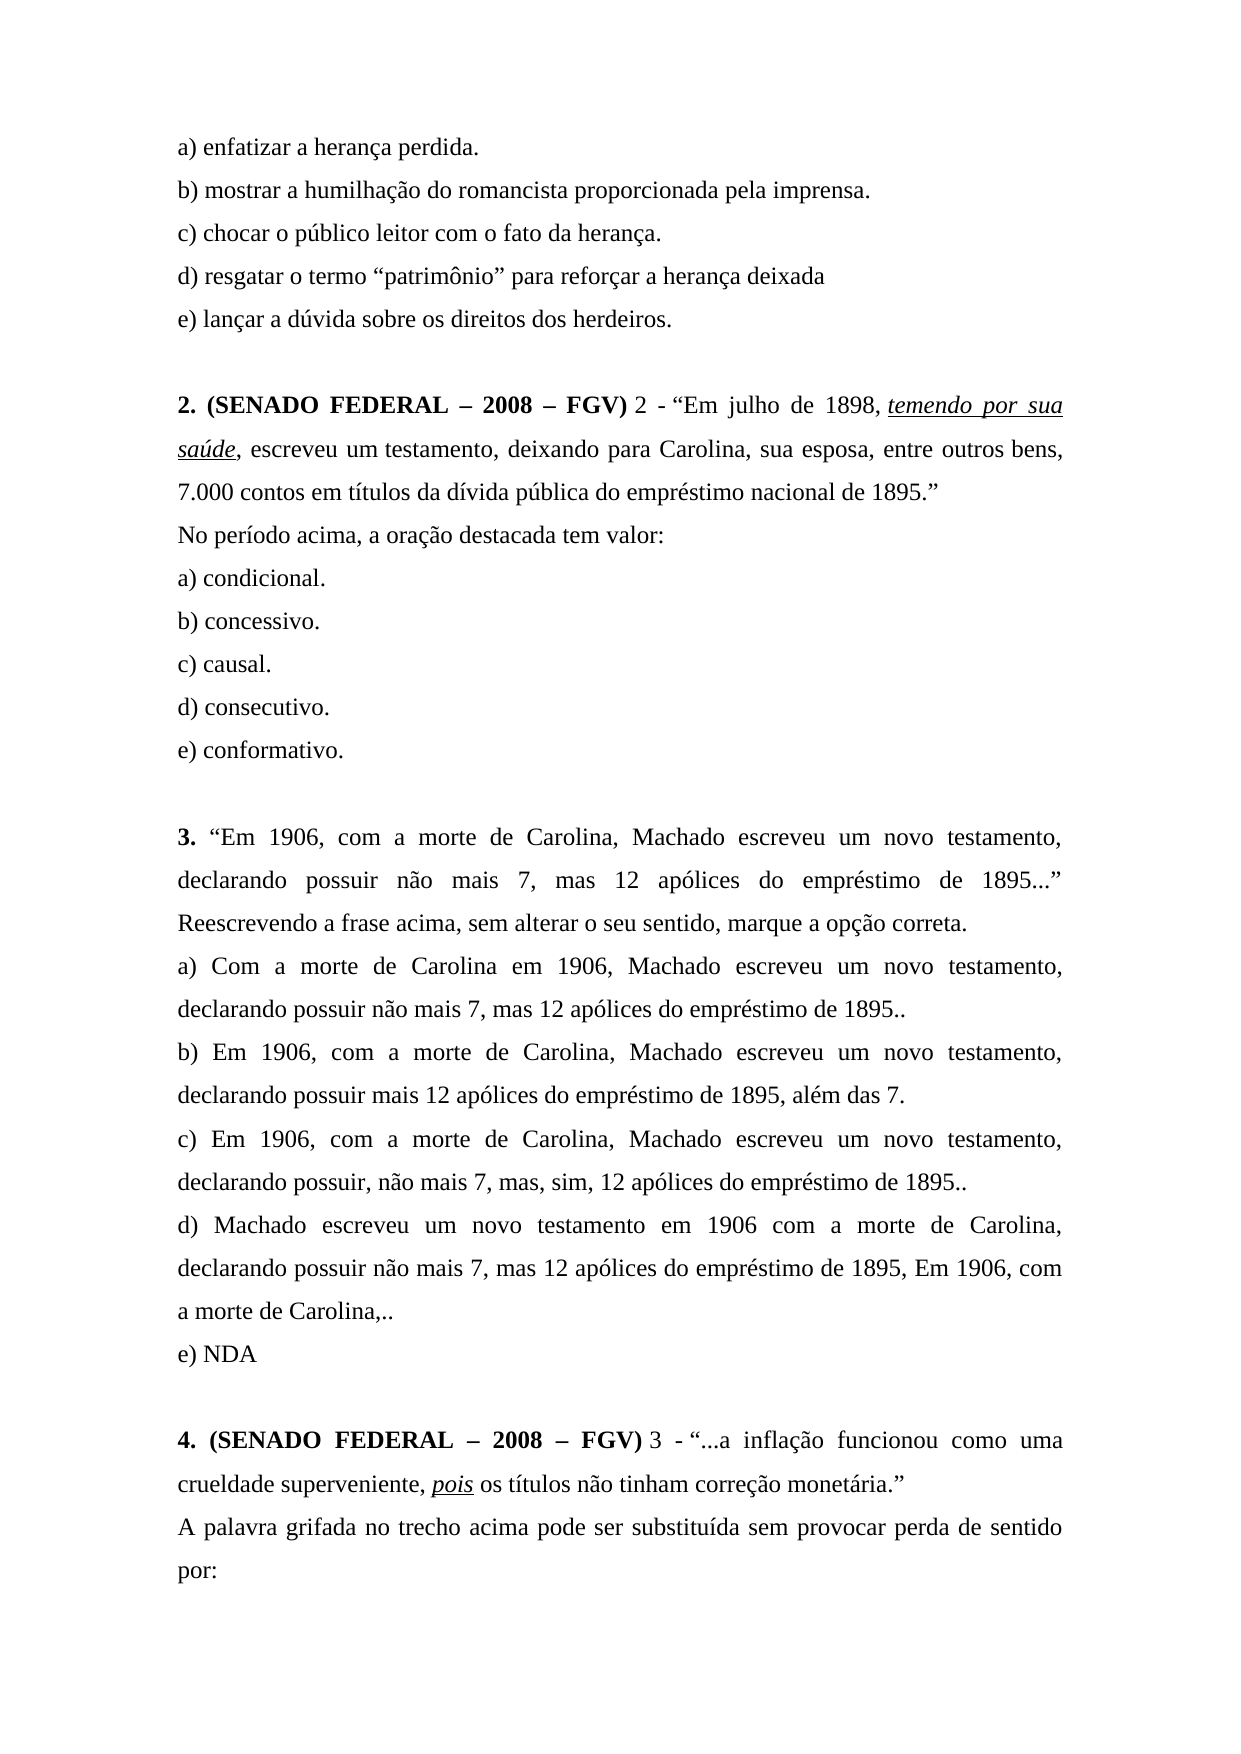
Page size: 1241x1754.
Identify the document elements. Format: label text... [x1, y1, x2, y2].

text d) Machado escreveu um novo testamento em 1906 com a morte de Carolina, declarando possuir não mais 7, mas 12 apólices do empréstimo de 1895, Em 1906, com a morte de Carolina,.. [177, 1210, 1063, 1325]
text d) consecutivo. [177, 692, 1063, 721]
text e) lançar a dúvida sobre os direitos dos herdeiros. [177, 304, 1063, 333]
text c) chocar o público leitor com o fato da herança. [177, 218, 1063, 247]
text c) causal. [177, 649, 1063, 678]
text b) Em 1906, com a morte de Carolina, Machado escreveu um novo testamento, declarando possuir mais 12 apólices do empréstimo de 1895, além das 7. [177, 1037, 1063, 1109]
text e) NDA [177, 1339, 1063, 1368]
text c) Em 1906, com a morte de Carolina, Machado escreveu um novo testamento, declarando possuir, não mais 7, mas, sim, 12 apólices do empréstimo de 1895.. [177, 1124, 1063, 1196]
text b) mostrar a humilhação do romancista proporcionada pela imprensa. [177, 175, 1063, 204]
text A palavra grifada no trecho acima pode ser substituída sem provocar perda de sentido por: [177, 1512, 1063, 1584]
text 2. (SENADO FEDERAL – 2008 – FGV) 2 - “Em julho de 1898, temendo por sua saúde, escreveu um testamento, deixando para Carolina, sua esposa, entre outros bens, 7.000 contos em títulos da dívida pública do empréstimo nacional de 1895.” [177, 391, 1063, 506]
text a) enfatizar a herança perdida. [177, 132, 1063, 161]
text 3. “Em 1906, com a morte de Carolina, Machado escreveu um novo testamento, declarando possuir não mais 7, mas 12 apólices do empréstimo de 1895...” Reescrevendo a frase acima, sem alterar o seu sentido, marque a opção correta. [177, 822, 1063, 937]
text No período acima, a oração destacada tem valor: [177, 520, 1063, 549]
text 4. (SENADO FEDERAL – 2008 – FGV) 3 - “...a inflação funcionou como uma crueldade superveniente, pois os títulos não tinham correção monetária.” [177, 1426, 1063, 1497]
text a) condicional. [177, 563, 1063, 592]
text d) resgatar o termo “patrimônio” para reforçar a herança deixada [177, 261, 1063, 290]
text a) Com a morte de Carolina em 1906, Machado escreveu um novo testamento, declarando possuir não mais 7, mas 12 apólices do empréstimo de 1895.. [177, 951, 1063, 1023]
text b) concessivo. [177, 606, 1063, 635]
text e) conformativo. [177, 736, 1063, 764]
